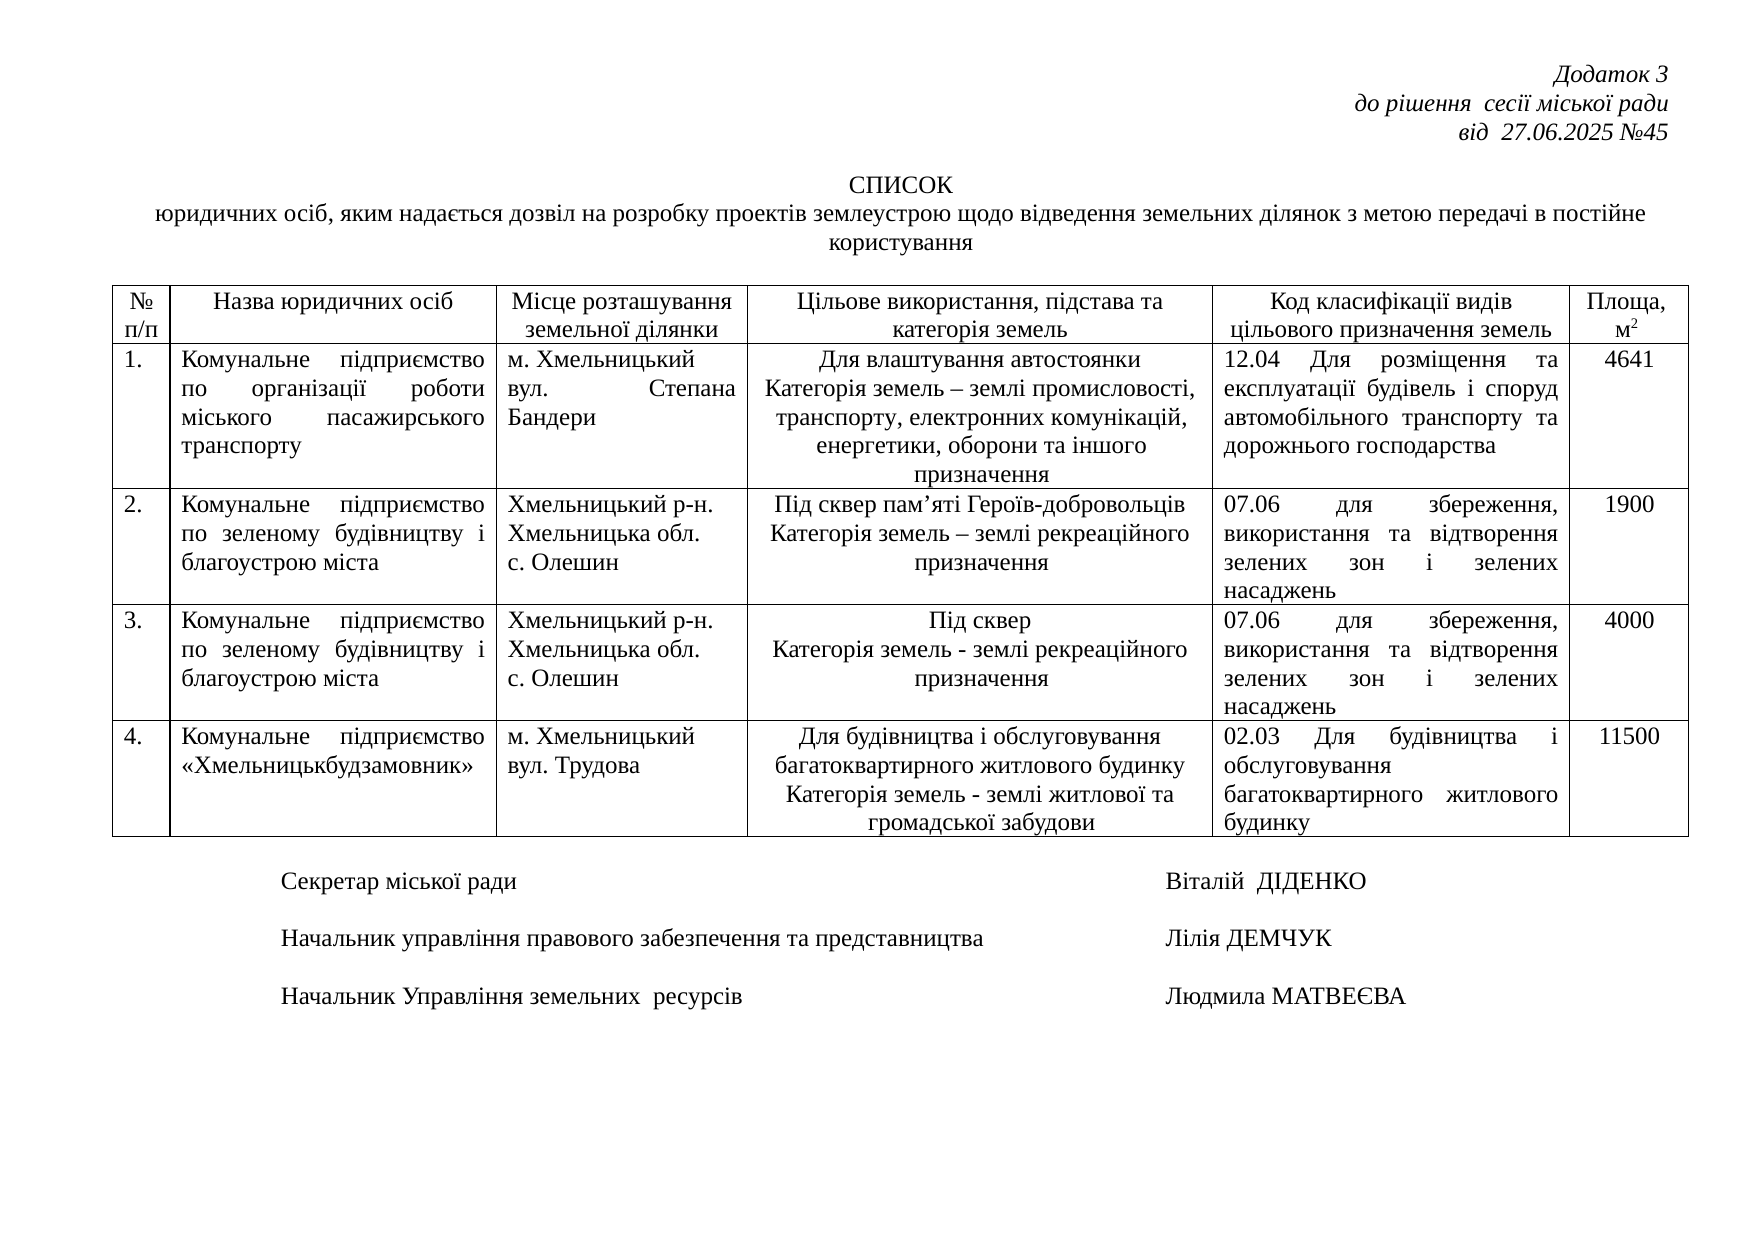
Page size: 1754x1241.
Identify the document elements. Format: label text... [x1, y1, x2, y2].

table_cell 4000 [1570, 605, 1688, 720]
table_cell Під сквер Категорія земель - землі рекреаційного призначення [748, 605, 1212, 720]
table_cell Для влаштування автостоянки Категорія земель – землі промисловості, транспорту, електронних комунікацій, енергетики, оборони та іншого призначення [748, 344, 1212, 488]
table_cell Комунальне підприємство по організації роботи міського пасажирського транспорту [171, 344, 496, 488]
table_cell 3. [113, 605, 169, 720]
table_cell 02.03 Для будівництва і обслуговування багатоквартирного житлового будинку [1213, 721, 1569, 836]
table_cell Комунальне підприємство по зеленому будівництву і благоустрою міста [171, 605, 496, 720]
text Секретар міської ради Віталій ДІДЕНКО [280, 866, 1669, 895]
table_cell 1. [113, 344, 169, 488]
table_cell Комунальне підприємство «Хмельницькбудзамовник» [171, 721, 496, 836]
table_header № п/п [113, 286, 169, 343]
text СПИСОК [133, 174, 1668, 198]
table_cell Хмельницький р-н. Хмельницька обл. с. Олешин [497, 605, 747, 720]
table_header Назва юридичних осіб [171, 286, 496, 343]
text юридичних осіб, яким надається дозвіл на розробку проектів землеустрою щодо відведення земельних ділянок з метою передачі в постійне користування [133, 198, 1668, 256]
table_header Код класифікації видів цільового призначення земель [1213, 286, 1569, 343]
table_cell Для будівництва і обслуговування багатоквартирного житлового будинку Категорія земель - землі житлової та громадської забудови [748, 721, 1212, 836]
text Начальник Управління земельних ресурсів Людмила МАТВЕЄВА [280, 981, 1669, 1010]
table_cell 4641 [1570, 344, 1688, 488]
table_cell Хмельницький р-н. Хмельницька обл. с. Олешин [497, 489, 747, 604]
table_cell 1900 [1570, 489, 1688, 604]
table_cell м. Хмельницький вул. Степана Бандери [497, 344, 747, 488]
table_header Площа, м2 [1570, 286, 1688, 343]
table_cell м. Хмельницький вул. Трудова [497, 721, 747, 836]
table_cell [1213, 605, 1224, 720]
table_cell Комунальне підприємство по зеленому будівництву і благоустрою міста [171, 489, 496, 604]
table_cell 07.06 для збереження, використання та відтворення зелених зон і зелених насаджень [1336, 489, 1569, 604]
table_cell 11500 [1570, 721, 1688, 836]
text Начальник управління правового забезпечення та представництва Лілія ДЕМЧУК [280, 923, 1669, 952]
text до рішення сесії міської ради [1164, 88, 1668, 117]
table_cell Під сквер пам’яті Героїв-добровольців Категорія земель – землі рекреаційного призначення [748, 489, 1212, 604]
table_cell 12.04 Для розміщення та експлуатації будівель і споруд автомобільного транспорту та дорожнього господарства [1213, 344, 1569, 488]
text від 27.06.2025 №45 [1164, 117, 1668, 145]
table_cell 4. [113, 721, 169, 836]
table_header Цільове використання, підстава та категорія земель [748, 286, 1212, 343]
table_cell 2. [113, 489, 169, 604]
table_cell 07.06 для збереження, використання та відтворення зелених зон і зелених насаджень [1336, 605, 1569, 720]
table_header Місце розташування земельної ділянки [497, 286, 747, 343]
text Додаток 3 [1164, 59, 1668, 88]
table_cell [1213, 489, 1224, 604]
